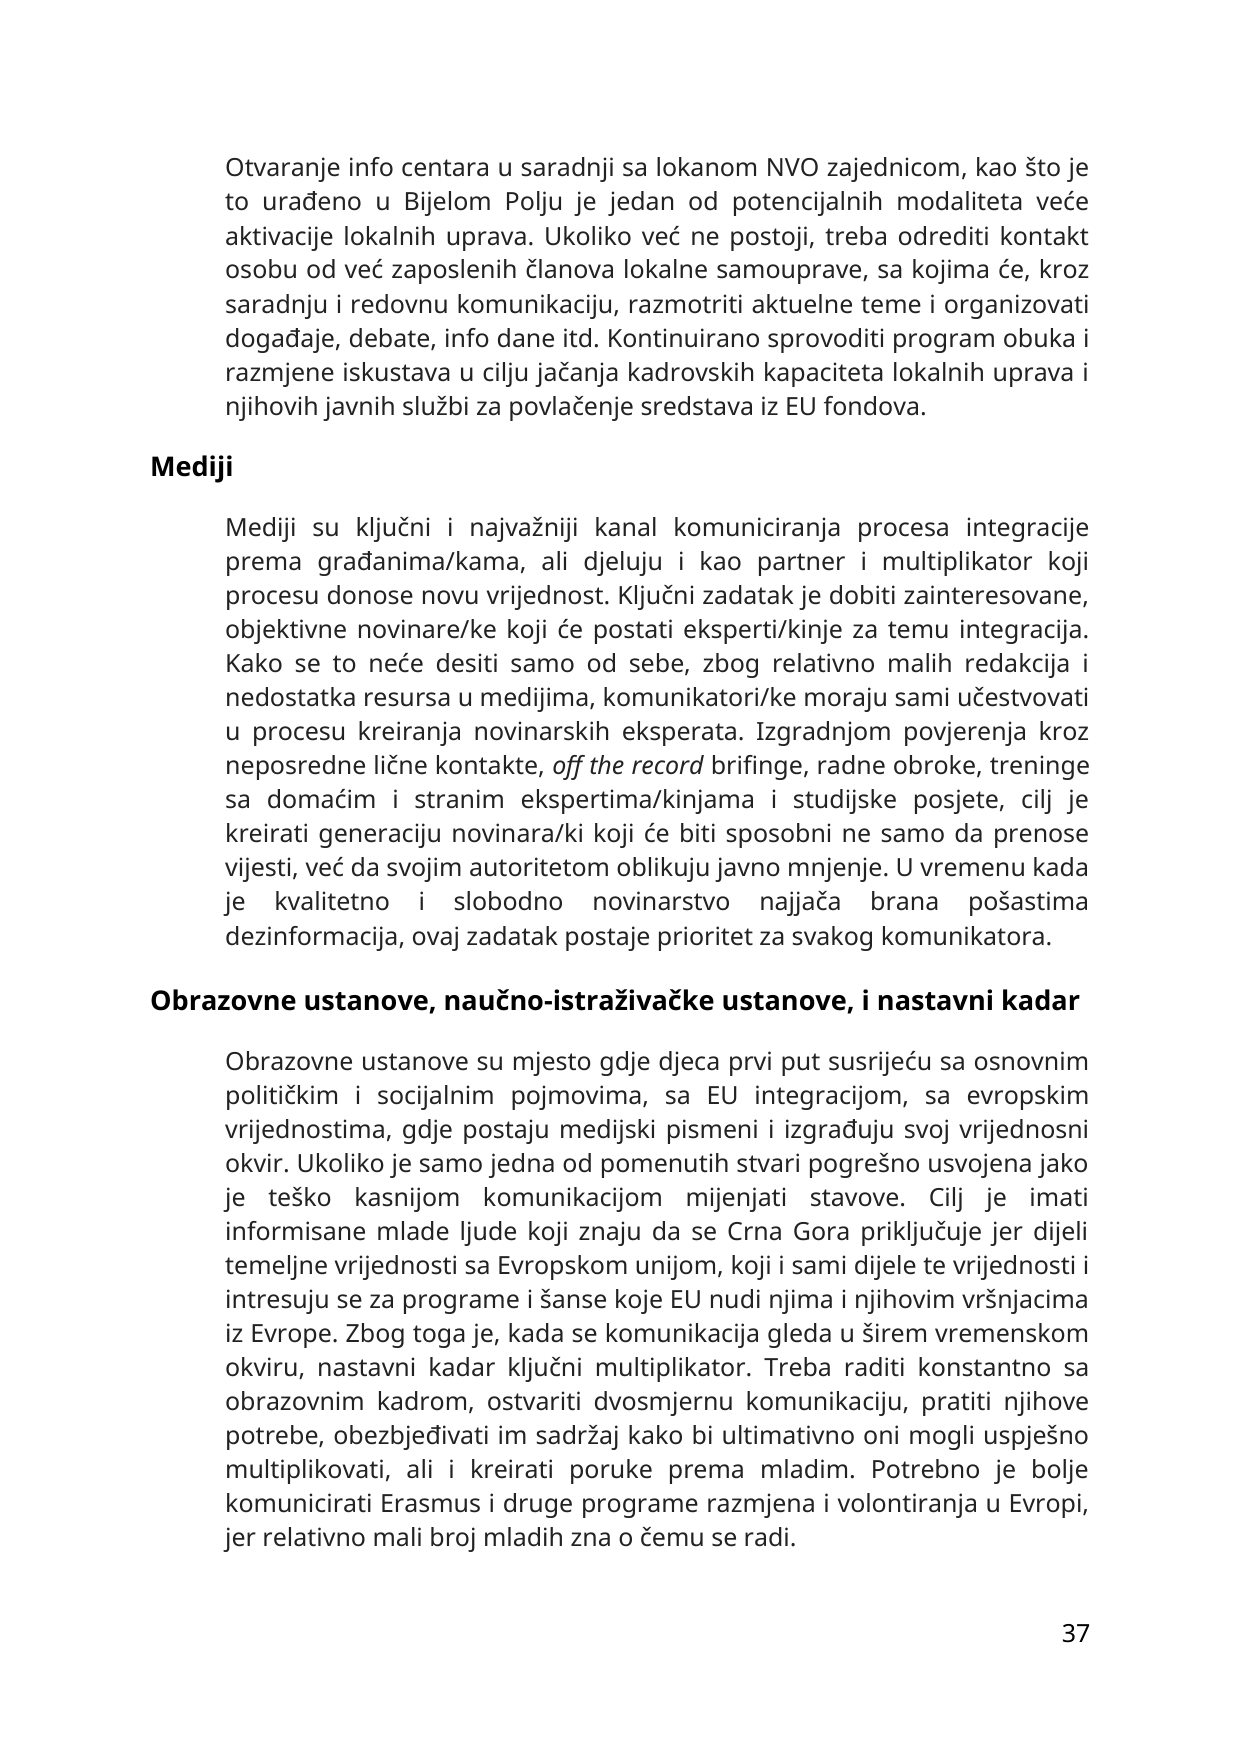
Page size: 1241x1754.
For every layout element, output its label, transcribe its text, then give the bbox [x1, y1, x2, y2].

text Obrazovne ustanove su mjesto gdje djeca prvi put susrijeću sa osnovnim političkim i socijalnim pojmovima, sa EU integracijom, sa evropskim vrijednostima, gdje postaju medijski pismeni i izgrađuju svoj vrijednosni okvir. Ukoliko je samo jedna od pomenutih stvari pogrešno usvojena jako je teško kasnijom komunikacijom mijenjati stavove. Cilj je imati informisane mlade ljude koji znaju da se Crna Gora priključuje jer dijeli temeljne vrijednosti sa Evropskom unijom, koji i sami dijele te vrijednosti i intresuju se za programe i šanse koje EU nudi njima i njihovim vršnjacima iz Evrope. Zbog toga je, kada se komunikacija gleda u širem vremenskom okviru, nastavni kadar ključni multiplikator. Treba raditi konstantno sa obrazovnim kadrom, ostvariti dvosmjernu komunikaciju, pratiti njihove potrebe, obezbjeđivati im sadržaj kako bi ultimativno oni mogli uspješno multiplikovati, ali i kreirati poruke prema mladim. Potrebno je bolje komunicirati Erasmus i druge programe razmjena i volontiranja u Evropi, jer relativno mali broj mladih zna o čemu se radi. [225, 1043, 1090, 1554]
text Mediji su ključni i najvažniji kanal komuniciranja procesa integracije prema građanima/kama, ali djeluju i kao partner i multiplikator koji procesu donose novu vrijednost. Ključni zadatak je dobiti zainteresovane, objektivne novinare/ke koji će postati eksperti/kinje za temu integracija. Kako se to neće desiti samo od sebe, zbog relativno malih redakcija i nedostatka resursa u medijima, komunikatori/ke moraju sami učestvovati u procesu kreiranja novinarskih eksperata. Izgradnjom povjerenja kroz neposredne lične kontakte, off the record brifinge, radne obroke, treninge sa domaćim i stranim ekspertima/kinjama i studijske posjete, cilj je kreirati generaciju novinara/ki koji će biti sposobni ne samo da prenose vijesti, već da svojim autoritetom oblikuju javno mnjenje. U vremenu kada je kvalitetno i slobodno novinarstvo najjača brana pošastima dezinformacija, ovaj zadatak postaje prioritet za svakog komunikatora. [225, 509, 1090, 952]
subtitle Obrazovne ustanove, naučno-istraživačke ustanove, i nastavni kadar [150, 981, 1090, 1018]
text Mediji [150, 447, 1090, 484]
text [225, 150, 1090, 422]
